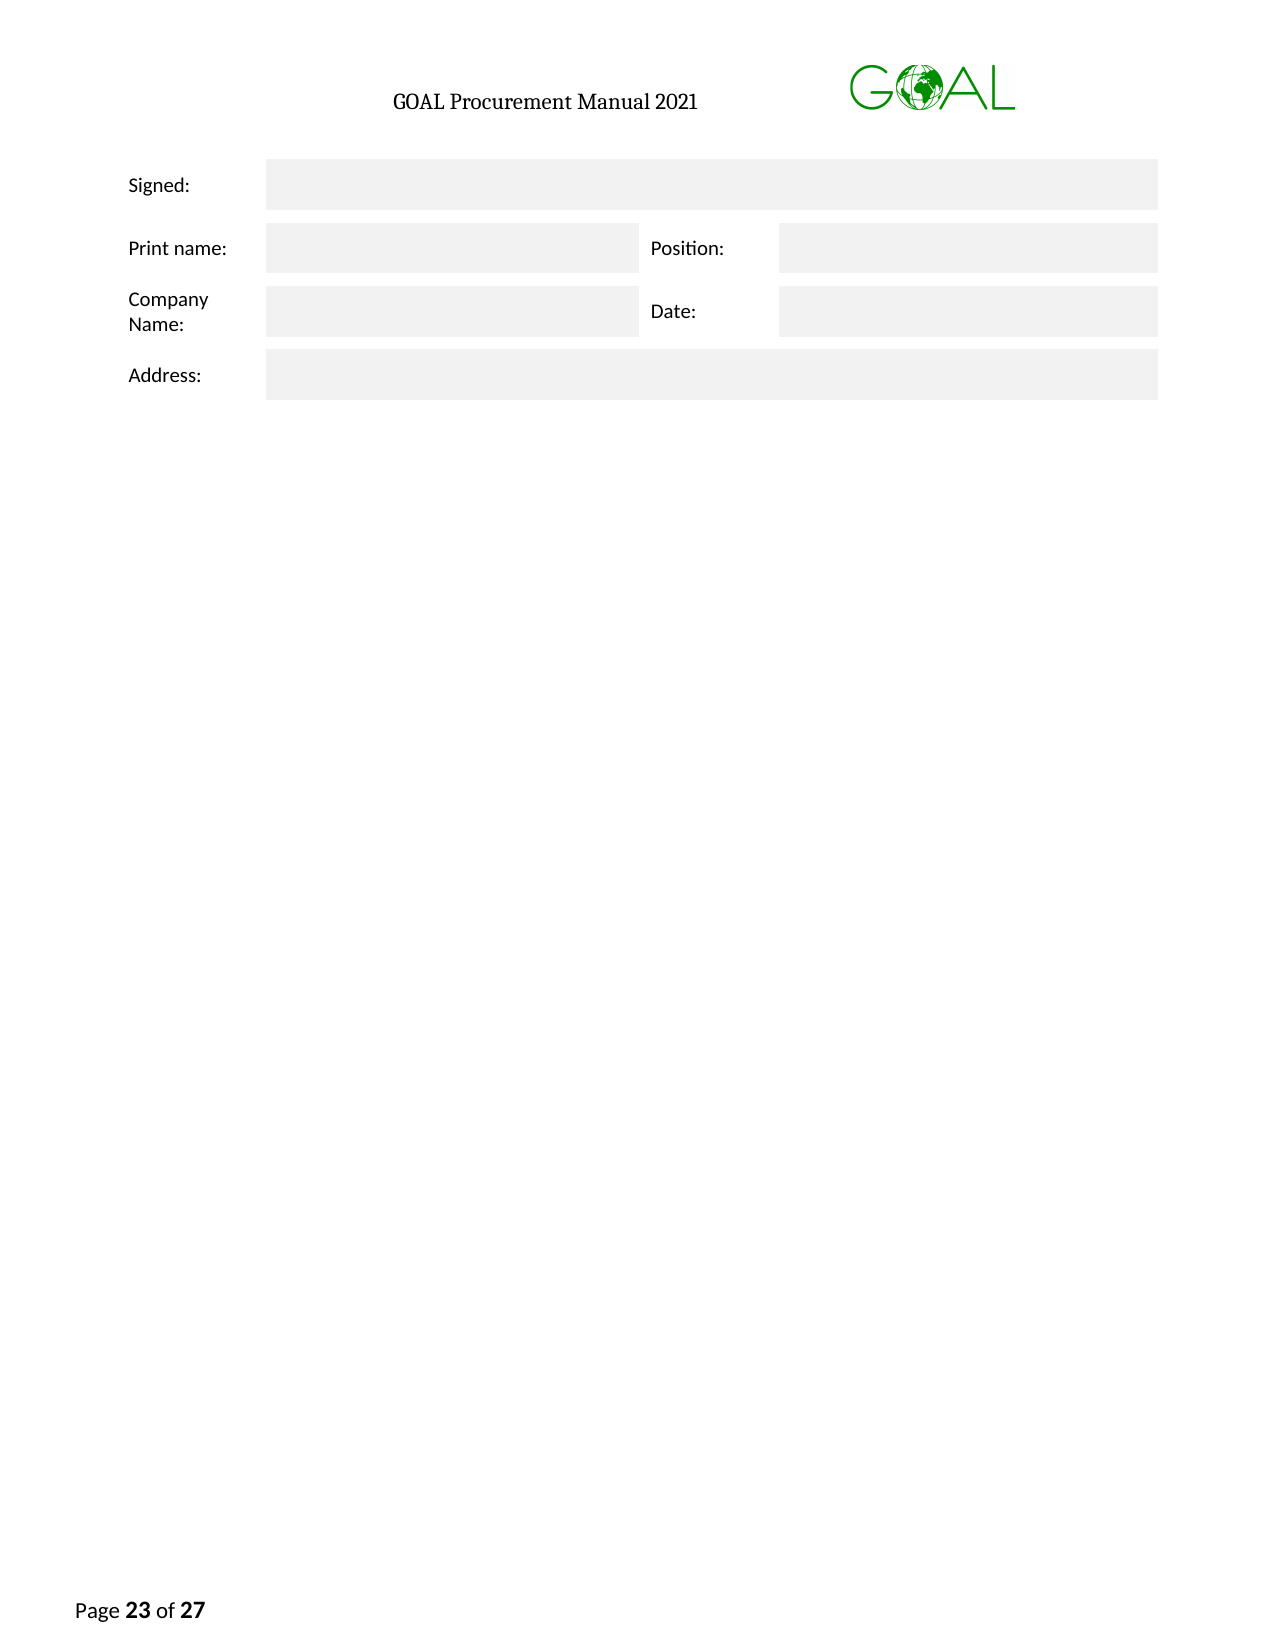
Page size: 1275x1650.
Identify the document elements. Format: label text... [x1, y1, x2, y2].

table_cell [779, 223, 1158, 273]
table_cell [779, 286, 1158, 337]
table_cell [266, 286, 639, 337]
table_cell Position: [639, 223, 779, 273]
table_cell Date: [639, 286, 779, 337]
table_cell Print name: [117, 210, 266, 273]
table_header Signed: [117, 159, 266, 210]
table_cell [266, 349, 1158, 400]
table_cell Company Name: [117, 274, 266, 337]
table_cell Address: [117, 337, 266, 400]
table_cell [266, 223, 639, 273]
picture [850, 65, 1016, 110]
table_header [266, 159, 1158, 210]
